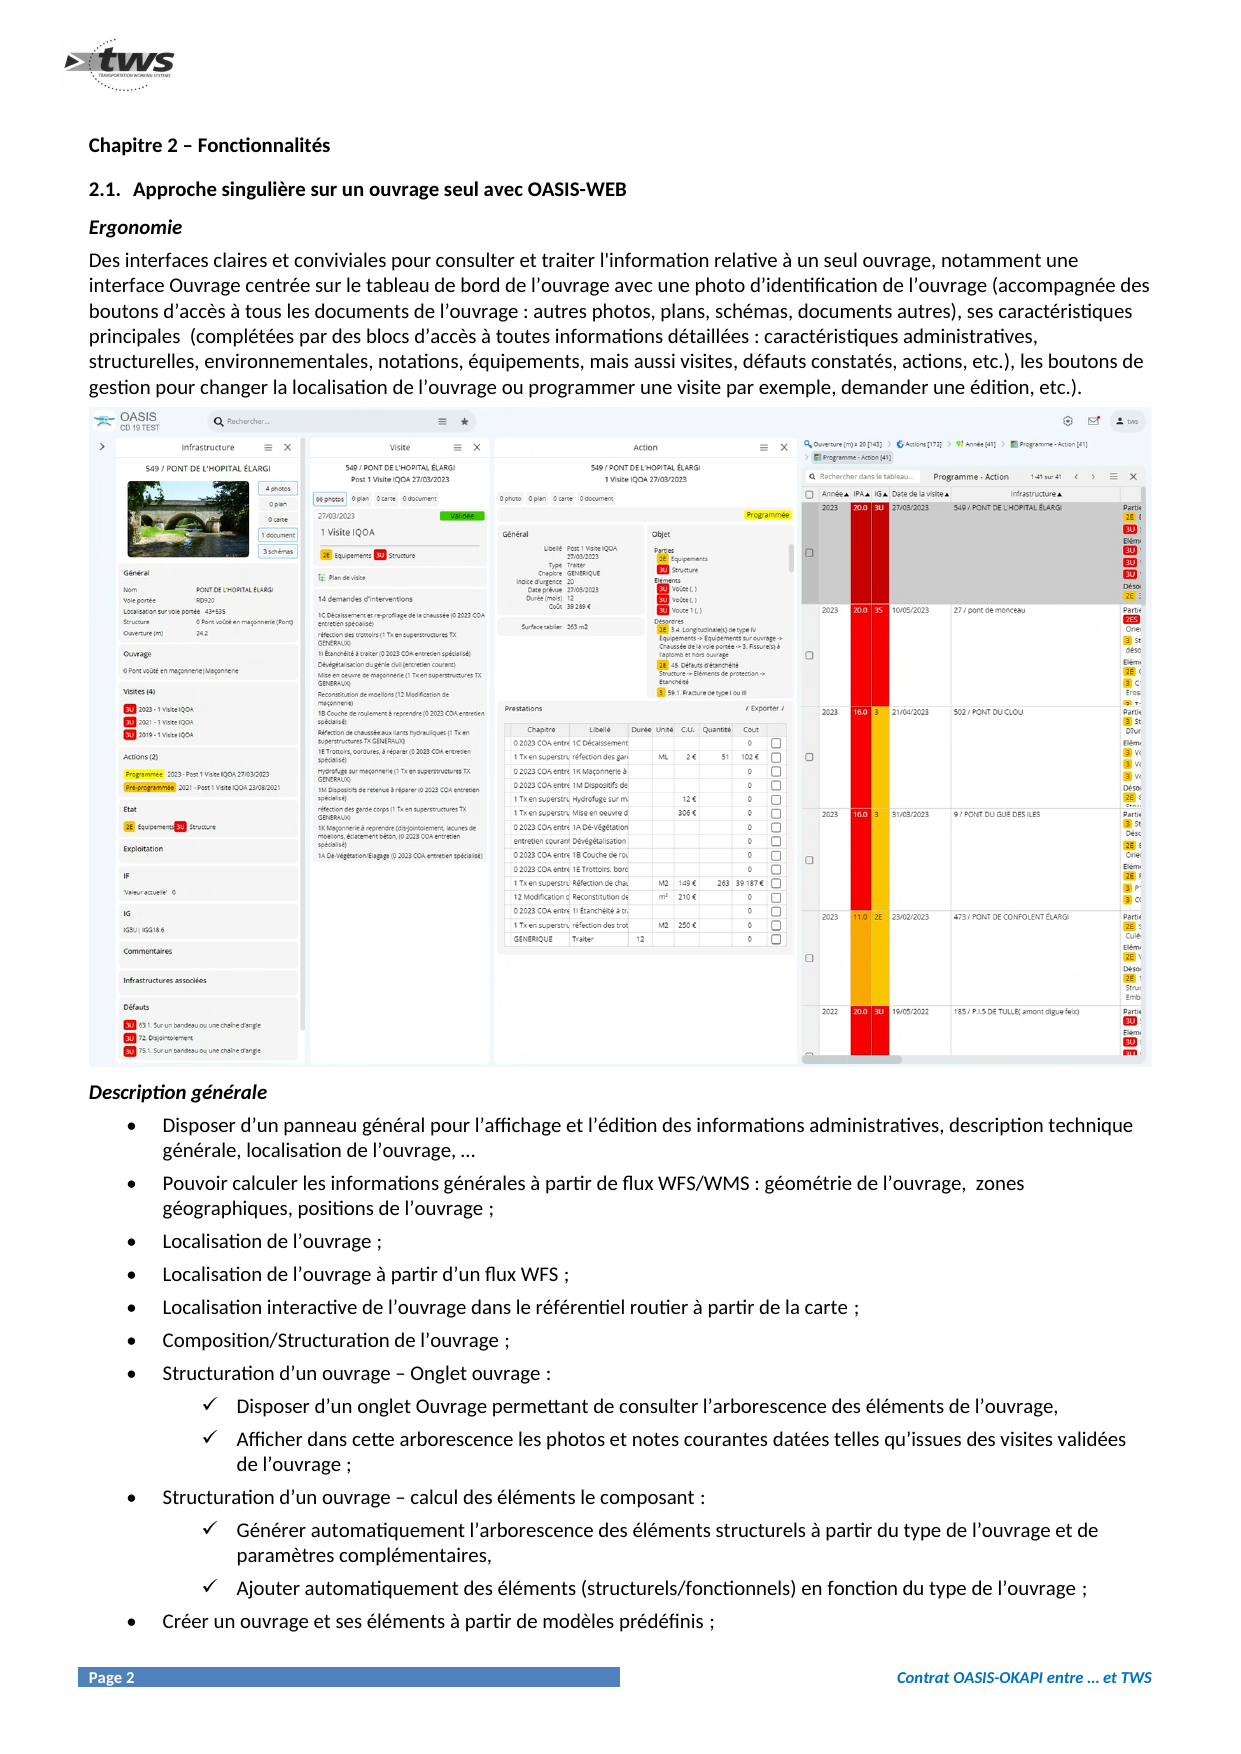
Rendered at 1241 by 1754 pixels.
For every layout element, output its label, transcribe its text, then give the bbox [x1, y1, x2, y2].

list Ajouter automatiquement des éléments (structurels/fonctionnels) en fonction du type de l’ouvrage ; [201, 1576, 1152, 1601]
subtitle Chapitre 2 – Fonctionnalités [89, 132, 1152, 157]
picture [88, 407, 1152, 1067]
picture [59, 35, 180, 95]
list Localisation de l’ouvrage à partir d’un flux WFS ; [126, 1261, 1152, 1287]
list Structuration d’un ouvrage – calcul des éléments le composant : [126, 1484, 1152, 1510]
list Composition/Structuration de l’ouvrage ; [126, 1327, 1152, 1353]
text Description générale [89, 1079, 1152, 1104]
list Générer automatiquement l’arborescence des éléments structurels à partir du type de l’ouvrage et de paramètres complémentaires, [201, 1517, 1152, 1568]
list Localisation de l’ouvrage ; [126, 1228, 1152, 1254]
list Pouvoir calculer les informations générales à partir de flux WFS/WMS : géométrie de l’ouvrage, zones géographiques, positions de l’ouvrage ; [126, 1170, 1152, 1221]
list Structuration d’un ouvrage – Onglet ouvrage : [126, 1360, 1152, 1386]
list Afficher dans cette arborescence les photos et notes courantes datées telles qu’issues des visites validées de l’ouvrage ; [201, 1426, 1152, 1477]
list Localisation interactive de l’ouvrage dans le référentiel routier à partir de la carte ; [126, 1294, 1152, 1320]
list Créer un ouvrage et ses éléments à partir de modèles prédéfinis ; [126, 1608, 1152, 1634]
list Disposer d’un onglet Ouvrage permettant de consulter l’arborescence des éléments de l’ouvrage, [201, 1393, 1152, 1418]
subtitle 2.1. Approche singulière sur un ouvrage seul avec OASIS-WEB [89, 176, 1152, 202]
list Disposer d’un panneau général pour l’affichage et l’édition des informations administratives, description technique générale, localisation de l’ouvrage, … [126, 1112, 1152, 1163]
text Des interfaces claires et conviviales pour consulter et traiter l'information relative à un seul ouvrage, notamment une interface Ouvrage centrée sur le tableau de bord de l’ouvrage avec une photo d’identification de l’ouvrage (accompagnée des boutons d’accès à tous les documents de l’ouvrage : autres photos, plans, schémas, documents autres), ses caractéristiques principales (complétées par des blocs d’accès à toutes informations détaillées : caractéristiques administratives, structurelles, environnementales, notations, équipements, mais aussi visites, défauts constatés, actions, etc.), les boutons de gestion pour changer la localisation de l’ouvrage ou programmer une visite par exemple, demander une édition, etc.). [89, 247, 1152, 399]
text Ergonomie [89, 214, 1152, 239]
